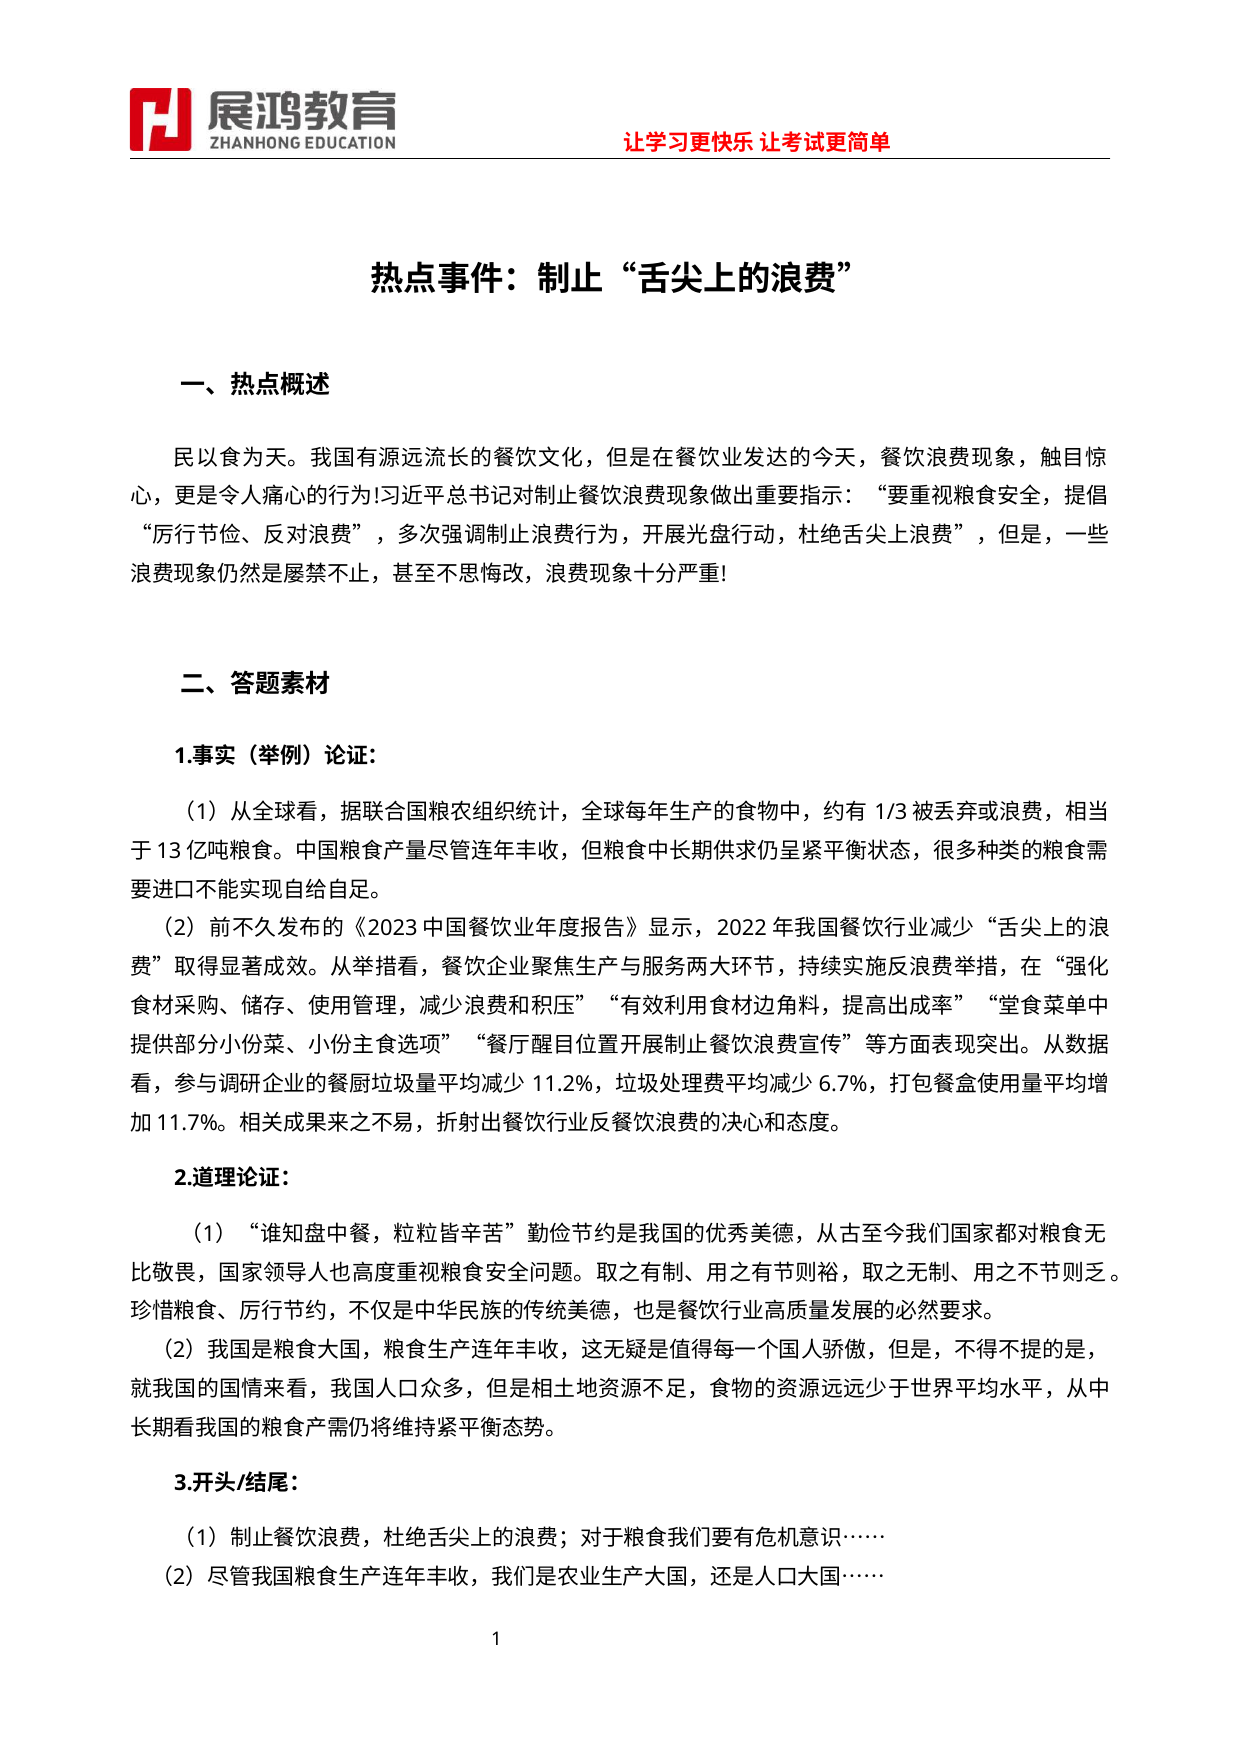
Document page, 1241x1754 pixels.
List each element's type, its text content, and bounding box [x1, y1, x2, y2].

text 3.开头/结尾： [130, 1465, 1110, 1497]
picture [129, 88, 396, 151]
text 二、答题素材 [130, 649, 1110, 714]
text 1.事实（举例）论证： [130, 738, 1110, 771]
text （2）前不久发布的《2023中国餐饮业年度报告》显示，2022年我国餐饮行业减少“舌尖上的浪费”取得显著成效。从举措看，餐饮企业聚焦生产与服务两大环节，持续实施反浪费举措，在“强化食材采购、储存、使用管理，减少浪费和积压”“有效利用食材边角料，提高出成率”“堂食菜单中提供部分小份菜、小份主食选项”“餐厅醒目位置开展制止餐饮浪费宣传”等方面表现突出。从数据看，参与调研企业的餐厨垃圾量平均减少11.2%，垃圾处理费平均减少6.7%，打包餐盒使用量平均增加11.7%。相关成果来之不易，折射出餐饮行业反餐饮浪费的决心和态度。 [130, 910, 1110, 1137]
text （1）从全球看，据联合国粮农组织统计，全球每年生产的食物中，约有1/3被丢弃或浪费，相当于13亿吨粮食。中国粮食产量尽管连年丰收，但粮食中长期供求仍呈紧平衡状态，很多种类的粮食需要进口不能实现自给自足。 [130, 793, 1110, 904]
text 民以食为天。我国有源远流长的餐饮文化，但是在餐饮业发达的今天，餐饮浪费现象，触目惊心，更是令人痛心的行为!习近平总书记对制止餐饮浪费现象做出重要指示：“要重视粮食安全，提倡“厉行节俭、反对浪费”，多次强调制止浪费行为，开展光盘行动，杜绝舌尖上浪费”，但是，一些浪费现象仍然是屡禁不止，甚至不思悔改，浪费现象十分严重! [130, 439, 1110, 588]
text （2）我国是粮食大国，粮食生产连年丰收，这无疑是值得每一个国人骄傲，但是，不得不提的是，就我国的国情来看，我国人口众多，但是相土地资源不足，食物的资源远远少于世界平均水平，从中长期看我国的粮食产需仍将维持紧平衡态势。 [130, 1332, 1110, 1442]
text （1）“谁知盘中餐，粒粒皆辛苦”勤俭节约是我国的优秀美德，从古至今我们国家都对粮食无比敬畏，国家领导人也高度重视粮食安全问题。取之有制、用之有节则裕，取之无制、用之不节则乏。珍惜粮食、厉行节约，不仅是中华民族的传统美德，也是餐饮行业高质量发展的必然要求。 [130, 1215, 1110, 1326]
text （1）制止餐饮浪费，杜绝舌尖上的浪费；对于粮食我们要有危机意识…… [130, 1520, 1110, 1553]
text 热点事件：制止“舌尖上的浪费” [130, 243, 1110, 308]
text （2）尽管我国粮食生产连年丰收，我们是农业生产大国，还是人口大国…… [130, 1559, 1110, 1591]
text 一、热点概述 [130, 351, 1110, 416]
text 2.道理论证： [130, 1160, 1110, 1192]
